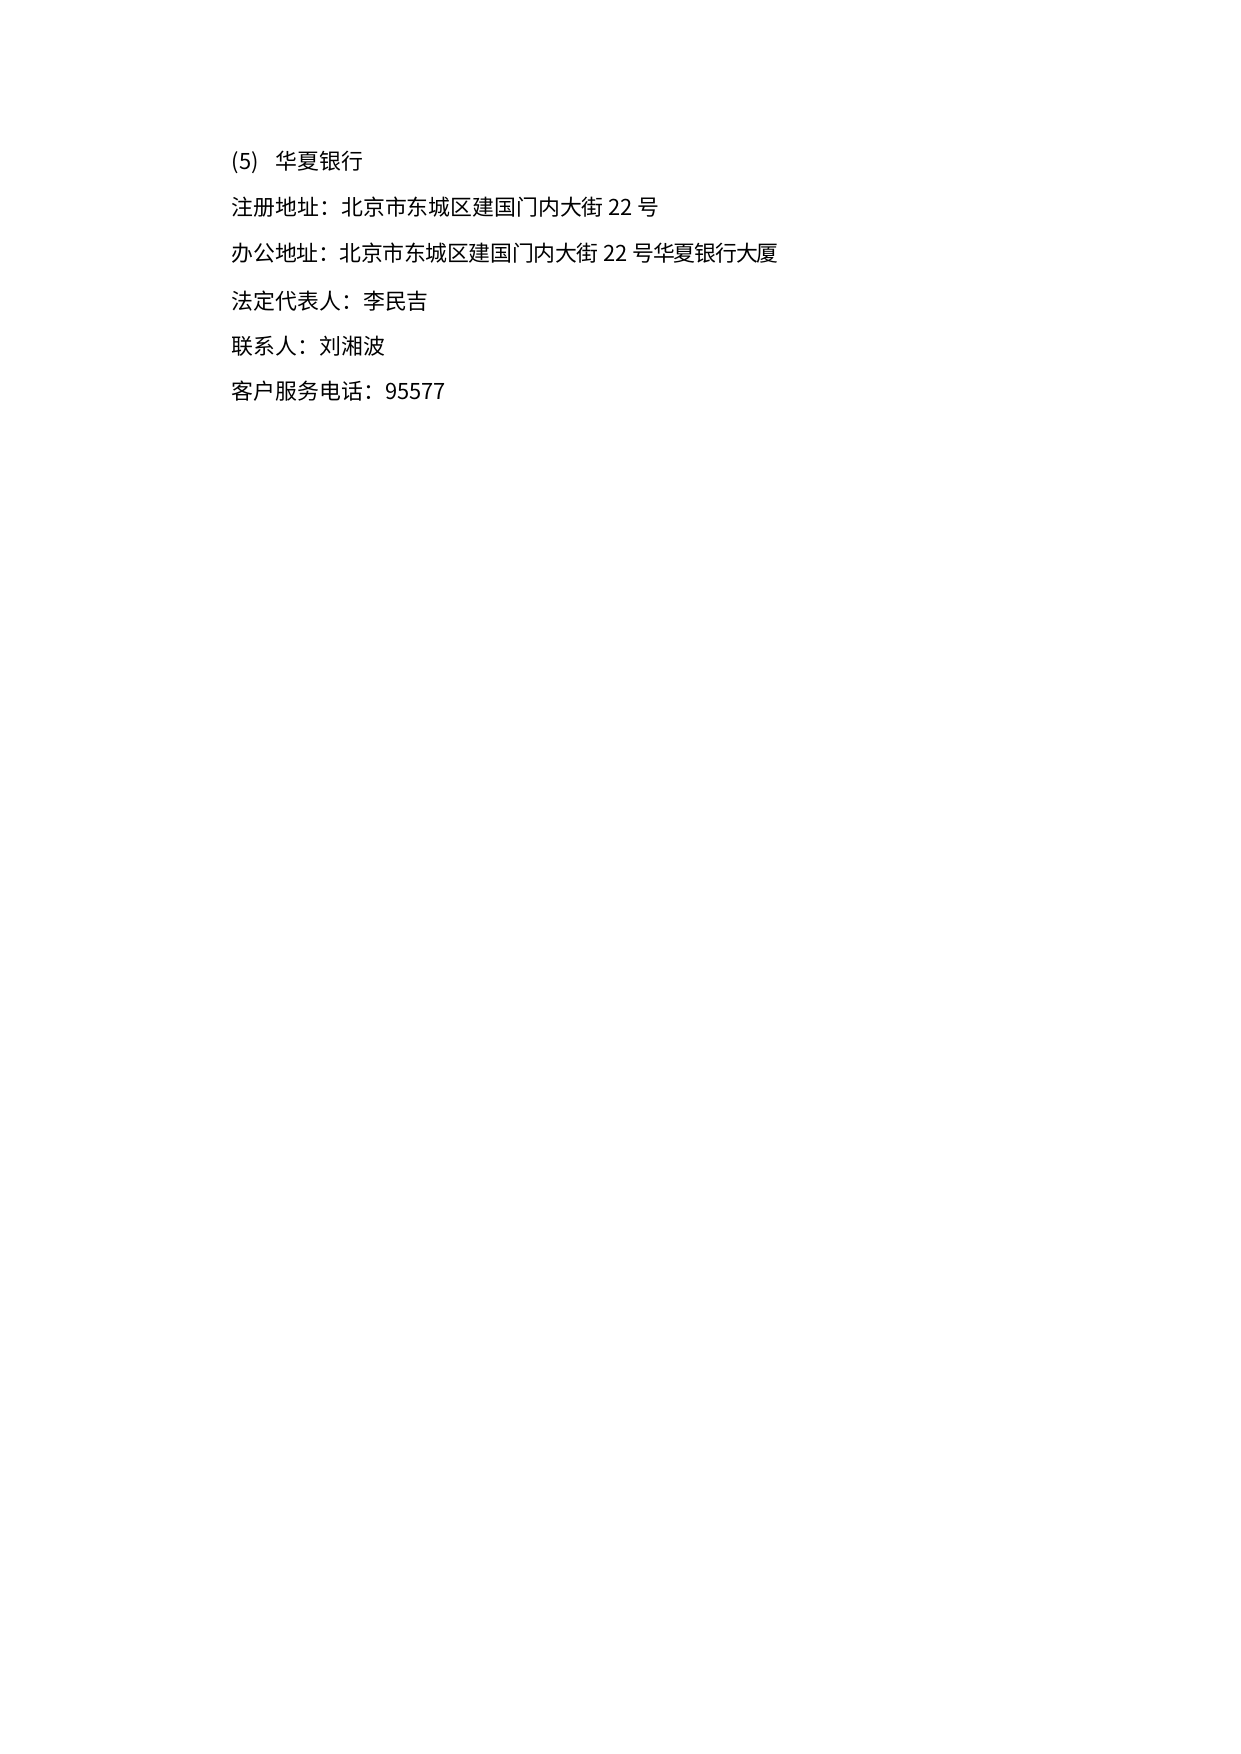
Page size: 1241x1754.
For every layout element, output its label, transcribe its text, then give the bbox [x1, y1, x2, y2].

text 注册地址：北京市东城区建国门内大街 22 号 [232, 190, 1142, 222]
list 华夏银行 [232, 144, 1142, 175]
text 办公地址：北京市东城区建国门内大街 22 号华夏银行大厦法定代表人：李民吉 [232, 236, 789, 316]
text 联系人：刘湘波 [232, 332, 1142, 360]
text 客户服务电话：95577 [232, 374, 1142, 406]
